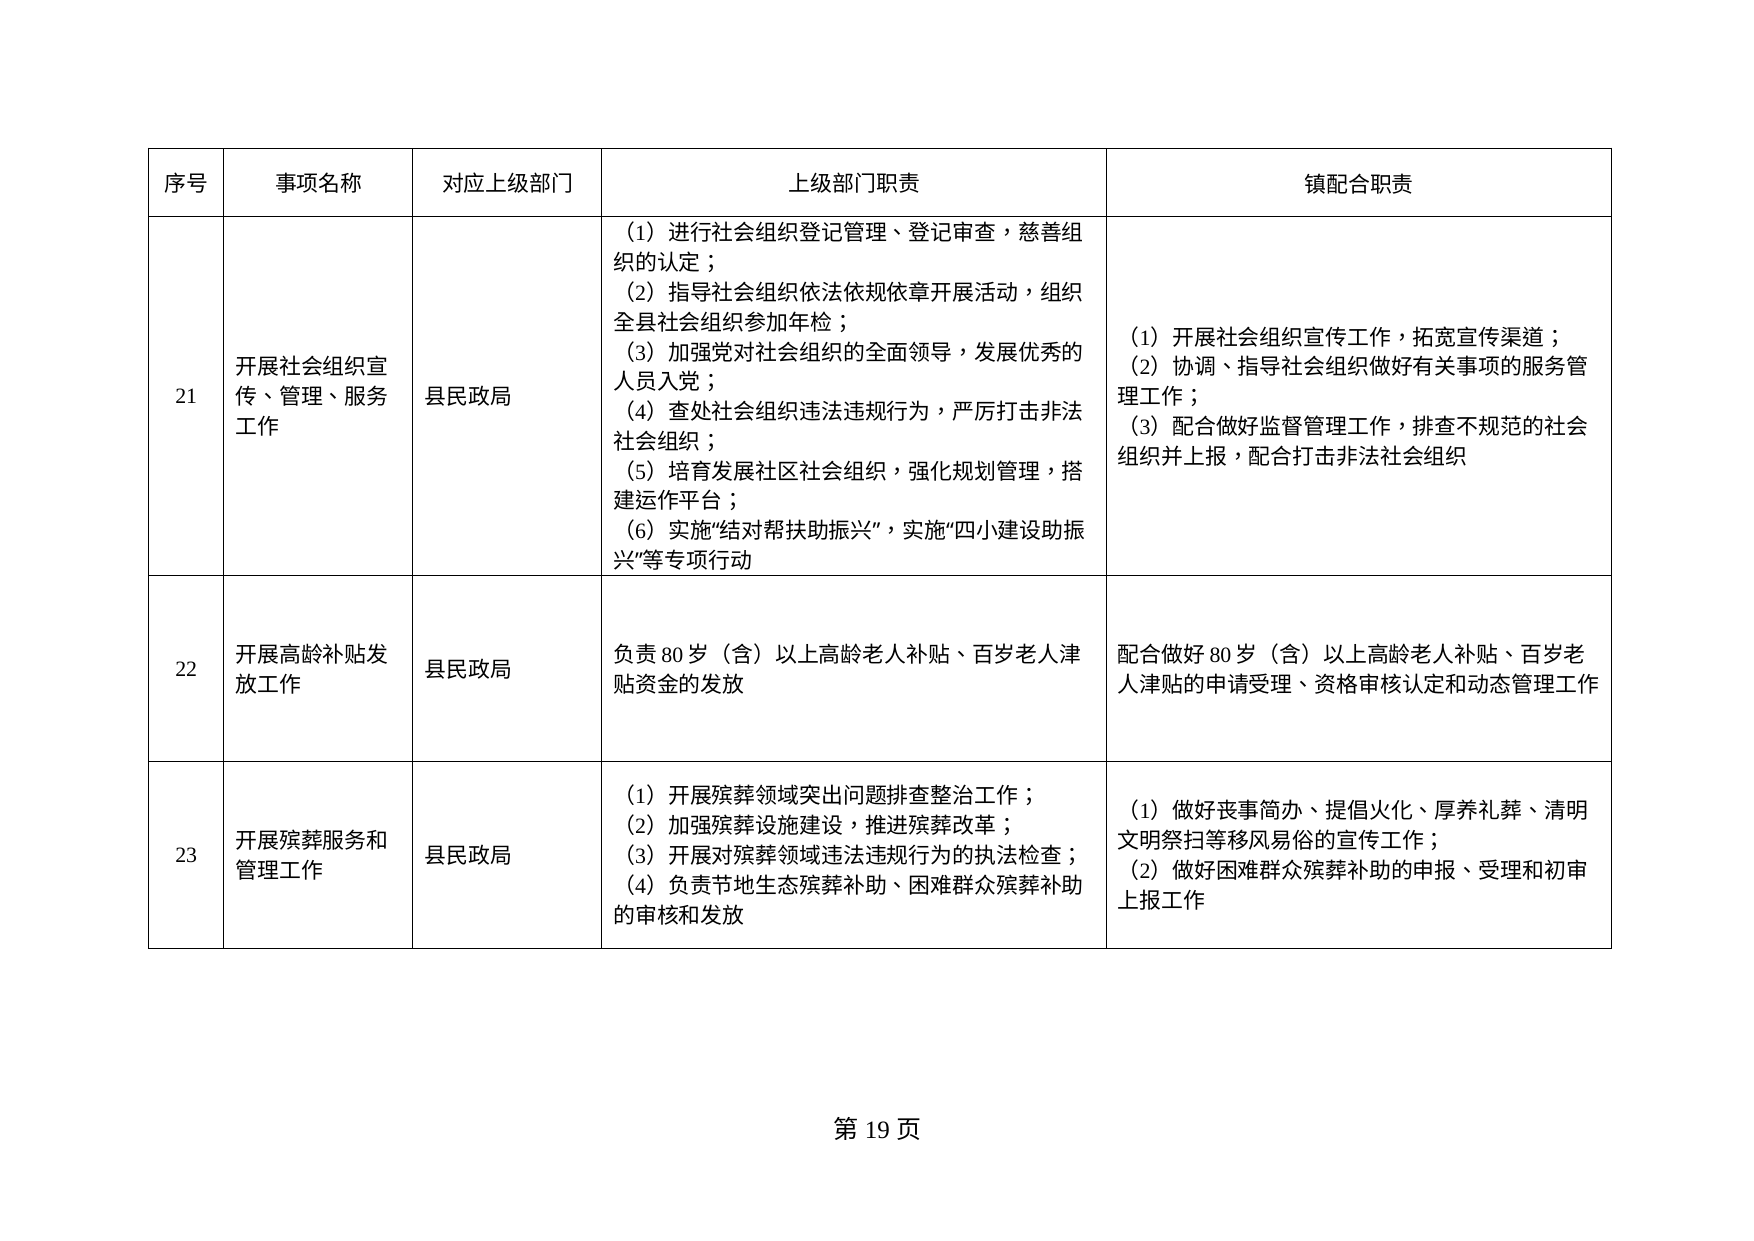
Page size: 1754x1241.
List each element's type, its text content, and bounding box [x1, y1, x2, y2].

table_cell 开展殡葬服务和管理工作 [224, 762, 412, 948]
table_cell 县民政局 [413, 762, 601, 948]
table_cell （1）做好丧事简办、提倡火化、厚养礼葬、清明文明祭扫等移风易俗的宣传工作； （2）做好困难群众殡葬补助的申报、受理和初审上报工作 [1107, 762, 1611, 948]
table_cell （1）开展社会组织宣传工作，拓宽宣传渠道； （2）协调、指导社会组织做好有关事项的服务管理工作； （3）配合做好监督管理工作，排查不规范的社会组织并上报，配合打击非法社会组织 [1107, 217, 1611, 575]
table_cell 县民政局 [413, 576, 601, 761]
table_cell （1）开展殡葬领域突出问题排查整治工作； （2）加强殡葬设施建设，推进殡葬改革； （3）开展对殡葬领域违法违规行为的执法检查； （4）负责节地生态殡葬补助、困难群众殡葬补助的审核和发放 [602, 762, 1106, 948]
table_header 对应上级部门 [413, 149, 601, 216]
table_cell 21 [149, 217, 223, 575]
table_header 上级部门职责 [602, 149, 1106, 216]
table_cell 23 [149, 762, 223, 948]
table_header 事项名称 [224, 149, 412, 216]
table_cell 22 [149, 576, 223, 761]
table_cell 开展高龄补贴发放工作 [224, 576, 412, 761]
table_cell （1）进行社会组织登记管理、登记审查，慈善组织的认定； （2）指导社会组织依法依规依章开展活动，组织全县社会组织参加年检； （3）加强党对社会组织的全面领导，发展优秀的人员入党； （4）查处社会组织违法违规行为，严厉打击非法社会组织； （5）培育发展社区社会组织，强化规划管理，搭建运作平台； （6）实施“结对帮扶助振兴”，实施“四小建设助振兴”等专项行动 [602, 217, 1106, 575]
table_header 镇配合职责 [1107, 149, 1611, 216]
table_cell 负责80岁（含）以上高龄老人补贴、百岁老人津贴资金的发放 [602, 576, 1106, 761]
table_cell 县民政局 [413, 217, 601, 575]
table_cell 配合做好80岁（含）以上高龄老人补贴、百岁老人津贴的申请受理、资格审核认定和动态管理工作 [1107, 576, 1611, 761]
table_header 序号 [149, 149, 223, 216]
table_cell 开展社会组织宣传、管理、服务工作 [224, 217, 412, 575]
